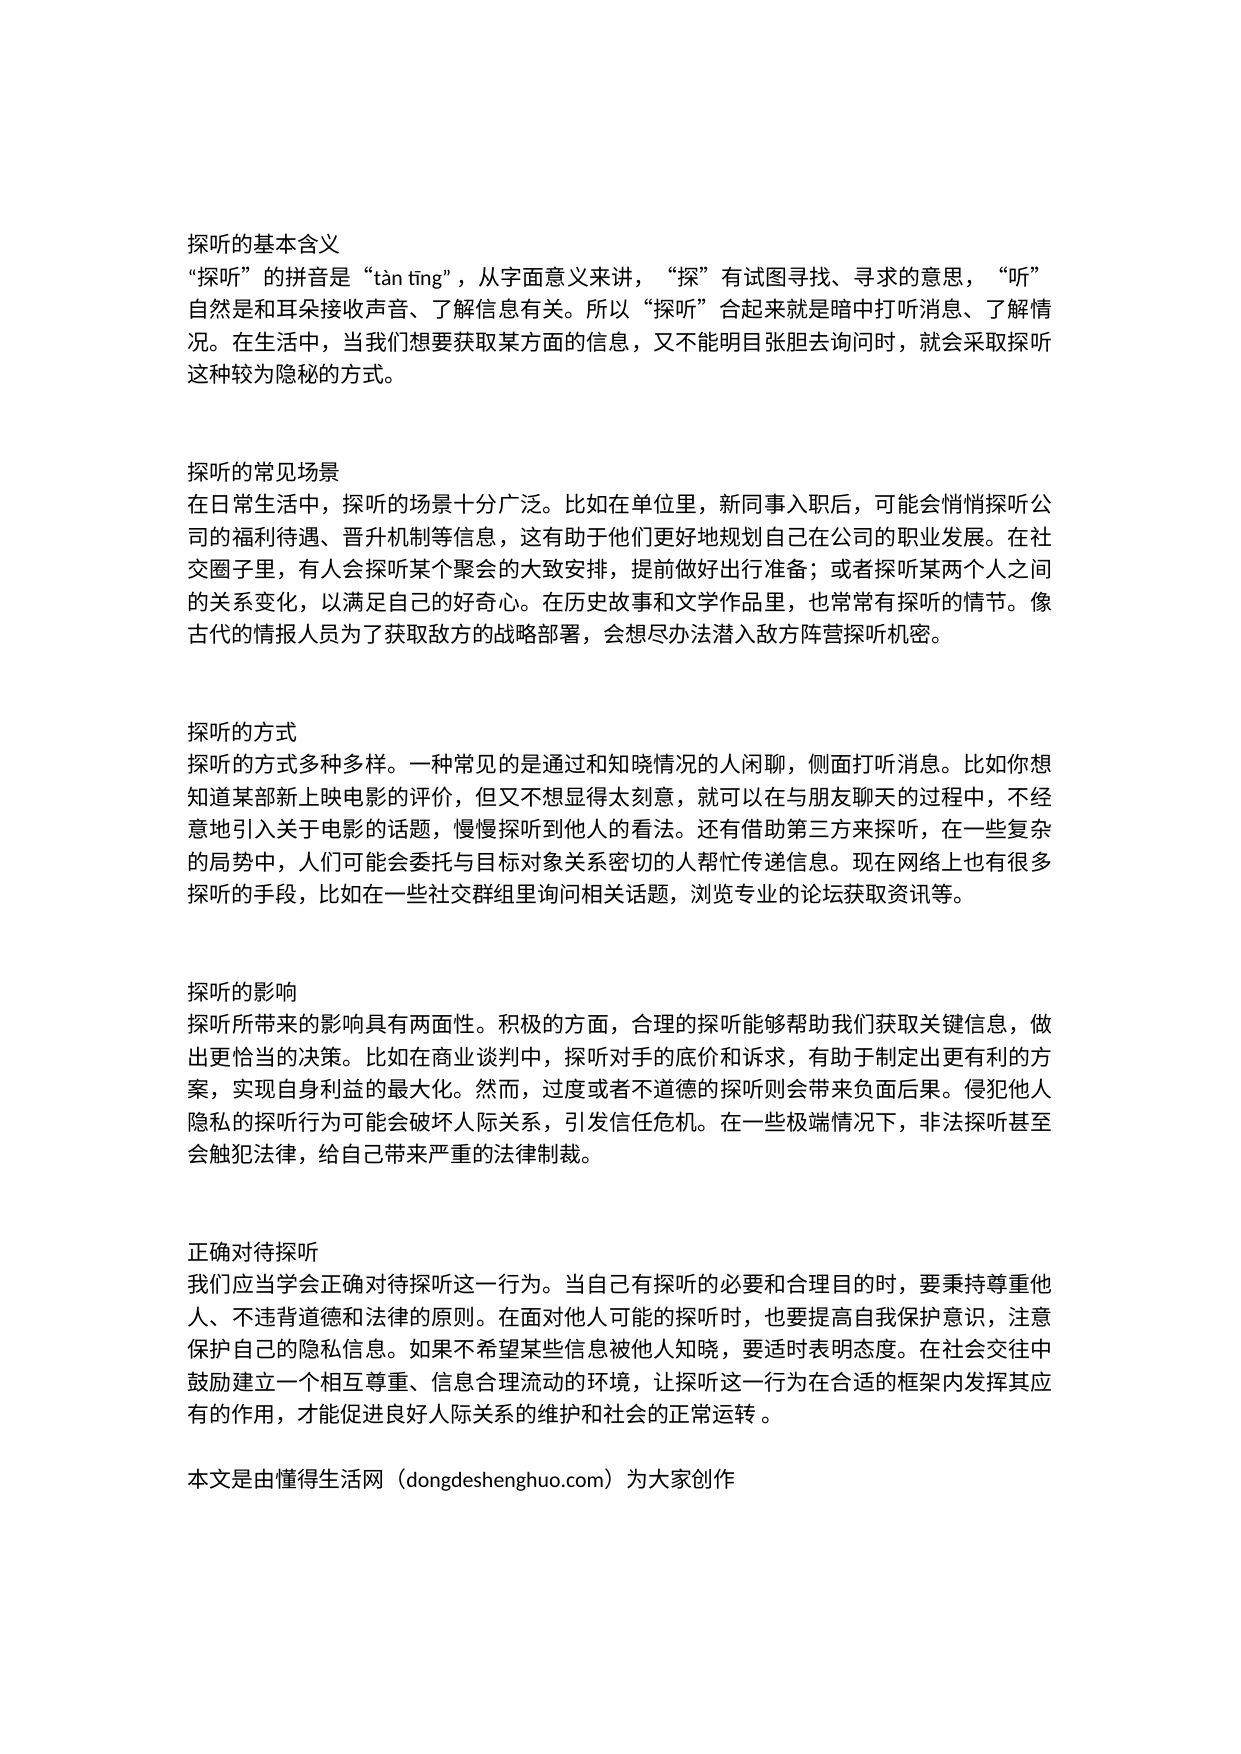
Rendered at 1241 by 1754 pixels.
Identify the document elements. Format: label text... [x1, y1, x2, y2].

text “探听”的拼音是“tàn tīng” ，从字面意义来讲，“探”有试图寻找、寻求的意思，“听”自然是和耳朵接收声音、了解信息有关。所以“探听”合起来就是暗中打听消息、了解情况。在生活中，当我们想要获取某方面的信息，又不能明目张胆去询问时，就会采取探听这种较为隐秘的方式。 [187, 259, 1053, 389]
text 探听所带来的影响具有两面性。积极的方面，合理的探听能够帮助我们获取关键信息，做出更恰当的决策。比如在商业谈判中，探听对手的底价和诉求，有助于制定出更有利的方案，实现自身利益的最大化。然而，过度或者不道德的探听则会带来负面后果。侵犯他人隐私的探听行为可能会破坏人际关系，引发信任危机。在一些极端情况下，非法探听甚至会触犯法律，给自己带来严重的法律制裁。 [187, 1007, 1053, 1169]
text 探听的方式多种多样。一种常见的是通过和知晓情况的人闲聊，侧面打听消息。比如你想知道某部新上映电影的评价，但又不想显得太刻意，就可以在与朋友聊天的过程中，不经意地引入关于电影的话题，慢慢探听到他人的看法。还有借助第三方来探听，在一些复杂的局势中，人们可能会委托与目标对象关系密切的人帮忙传递信息。现在网络上也有很多探听的手段，比如在一些社交群组里询问相关话题，浏览专业的论坛获取资讯等。 [187, 747, 1053, 909]
text 探听的基本含义 [187, 227, 1053, 259]
text 我们应当学会正确对待探听这一行为。当自己有探听的必要和合理目的时，要秉持尊重他人、不违背道德和法律的原则。在面对他人可能的探听时，也要提高自我保护意识，注意保护自己的隐私信息。如果不希望某些信息被他人知晓，要适时表明态度。在社会交往中，鼓励建立一个相互尊重、信息合理流动的环境，让探听这一行为在合适的框架内发挥其应有的作用，才能促进良好人际关系的维护和社会的正常运转 。 [187, 1267, 1053, 1429]
text 本文是由懂得生活网（dongdeshenghuo.com）为大家创作 [187, 1462, 1053, 1494]
text 探听的影响 [187, 974, 1053, 1007]
text 探听的方式 [187, 714, 1053, 747]
text 在日常生活中，探听的场景十分广泛。比如在单位里，新同事入职后，可能会悄悄探听公司的福利待遇、晋升机制等信息，这有助于他们更好地规划自己在公司的职业发展。在社交圈子里，有人会探听某个聚会的大致安排，提前做好出行准备；或者探听某两个人之间的关系变化，以满足自己的好奇心。在历史故事和文学作品里，也常常有探听的情节。像古代的情报人员为了获取敌方的战略部署，会想尽办法潜入敌方阵营探听机密。 [187, 487, 1053, 649]
text 探听的常见场景 [187, 454, 1053, 487]
text 正确对待探听 [187, 1234, 1053, 1267]
